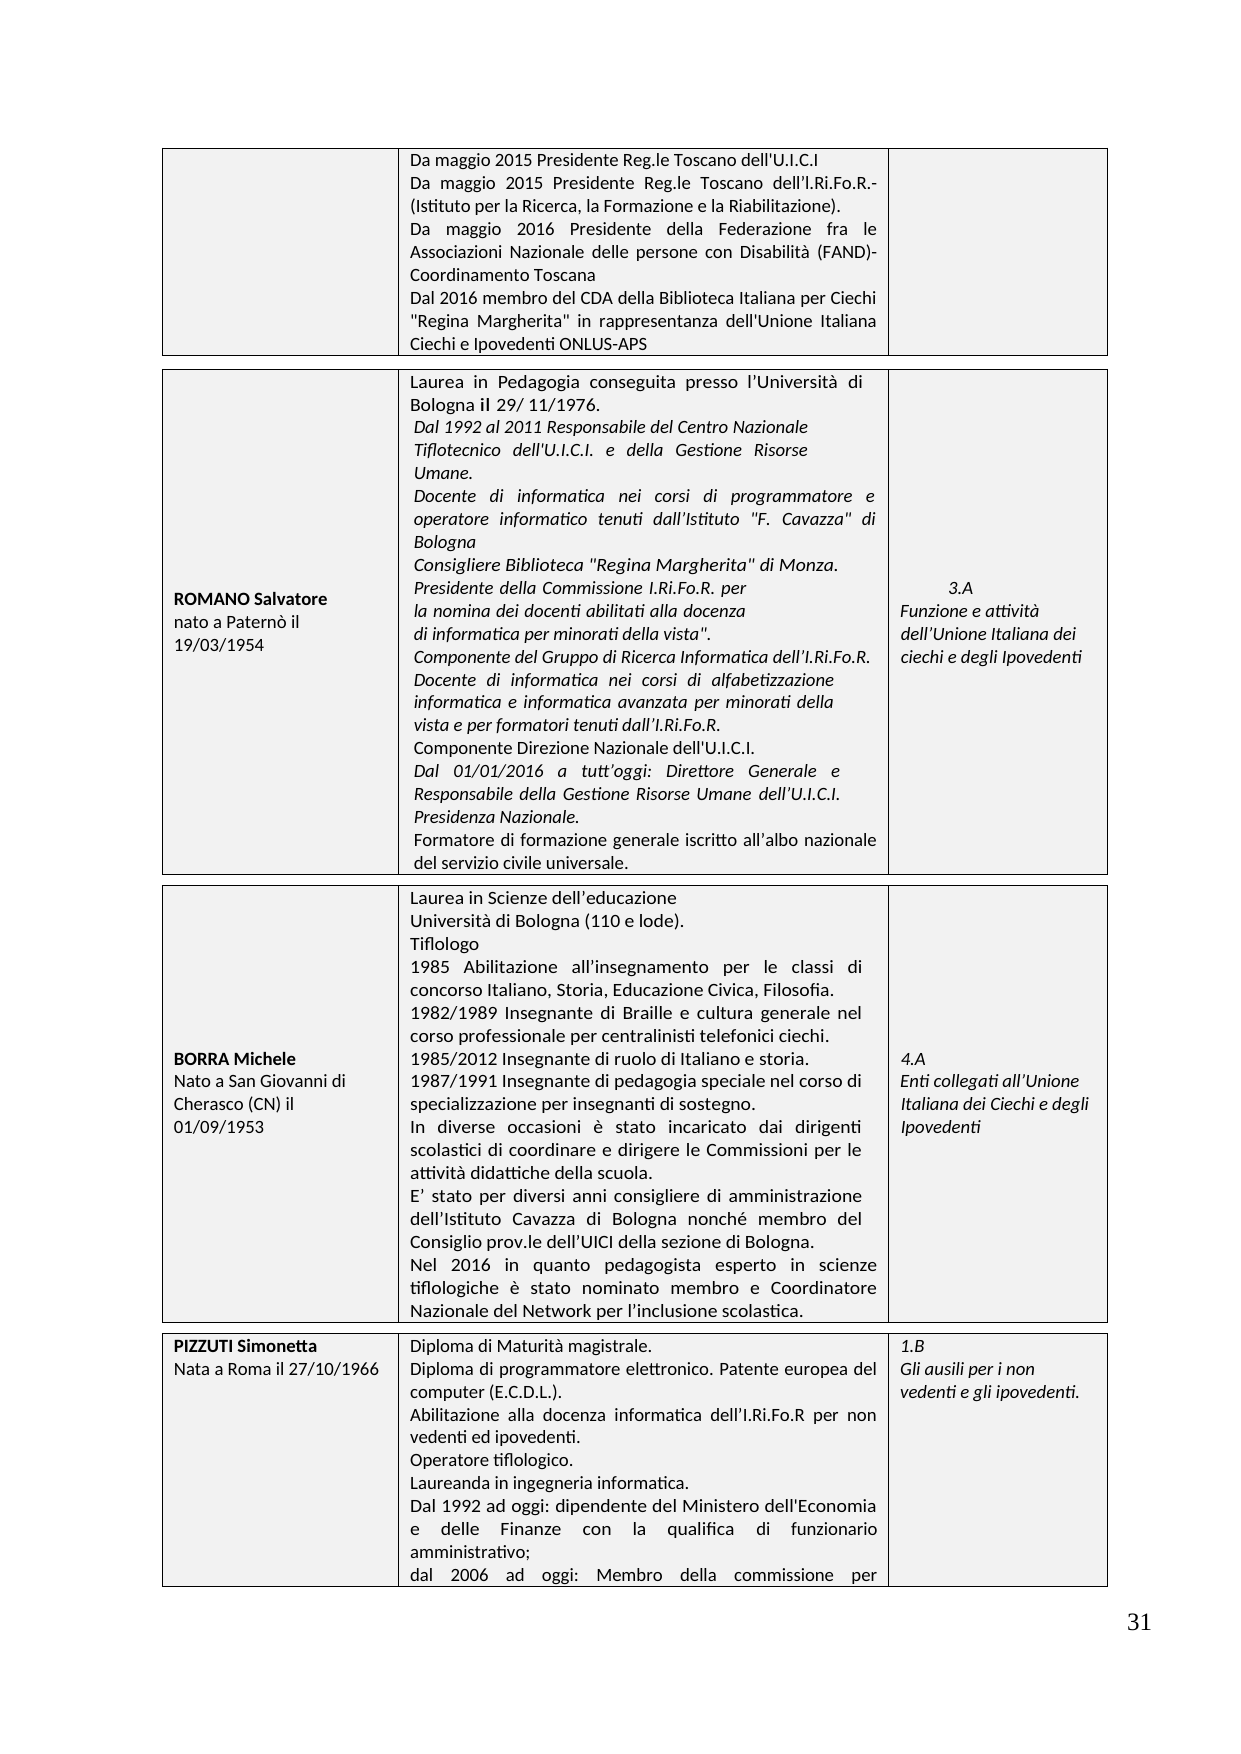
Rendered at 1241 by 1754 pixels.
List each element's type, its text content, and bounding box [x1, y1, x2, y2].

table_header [399, 1334, 888, 1586]
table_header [889, 149, 1107, 355]
table_header 3.A Funzione e attività dell’Unione Italiana dei ciechi e degli Ipovedenti [889, 370, 1107, 874]
table_header ROMANO Salvatore nato a Paternò il 19/03/1954 [163, 370, 398, 874]
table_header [163, 1334, 398, 1586]
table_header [399, 149, 888, 355]
table_header Laurea in Scienze dell’educazione Università di Bologna (110 e lode). Tiflologo 1985 Abilitazione all’insegnamento per le classi di concorso Italiano, Storia, Educazione Civica, Filosofia. 1982/1989 Insegnante di Braille e cultura generale nel corso professionale per centralinisti telefonici ciechi. 1985/2012 Insegnante di ruolo di Italiano e storia. 1987/1991 Insegnante di pedagogia speciale nel corso di specializzazione per insegnanti di sostegno. In diverse occasioni è stato incaricato dai dirigenti scolastici di coordinare e dirigere le Commissioni per le attività didattiche della scuola. E’ stato per diversi anni consigliere di amministrazione dell’Istituto Cavazza di Bologna nonché membro del Consiglio prov.le dell’UICI della sezione di Bologna. Nel 2016 in quanto pedagogista esperto in scienze tiflologiche è stato nominato membro e Coordinatore Nazionale del Network per l’inclusione scolastica. [399, 886, 888, 1322]
table_header Laurea in Pedagogia conseguita presso l’Università di Bologna il 29/ 11/1976. Dal 1992 al 2011 Responsabile del Centro Nazionale Tiflotecnico dell'U.I.C.I. e della Gestione Risorse Umane. Docente di informatica nei corsi di programmatore e operatore informatico tenuti dall’Istituto "F. Cavazza" di Bologna Consigliere Biblioteca "Regina Margherita" di Monza. Presidente della Commissione I.Ri.Fo.R. per la nomina dei docenti abilitati alla docenza di informatica per minorati della vista". Componente del Gruppo di Ricerca Informatica dell’I.Ri.Fo.R. Docente di informatica nei corsi di alfabetizzazione informatica e informatica avanzata per minorati della vista e per formatori tenuti dall’I.Ri.Fo.R. Componente Direzione Nazionale dell'U.I.C.I. Dal 01/01/2016 a tutt’oggi: Direttore Generale e Responsabile della Gestione Risorse Umane dell’U.I.C.I. Presidenza Nazionale. Formatore di formazione generale iscritto all’albo nazionale del servizio civile universale. [399, 370, 888, 874]
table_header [889, 1334, 1107, 1586]
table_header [163, 149, 398, 355]
table_header BORRA Michele Nato a San Giovanni di Cherasco (CN) il 01/09/1953 [163, 886, 398, 1322]
table_header 4.A Enti collegati all’Unione Italiana dei Ciechi e degli Ipovedenti [889, 886, 1107, 1322]
